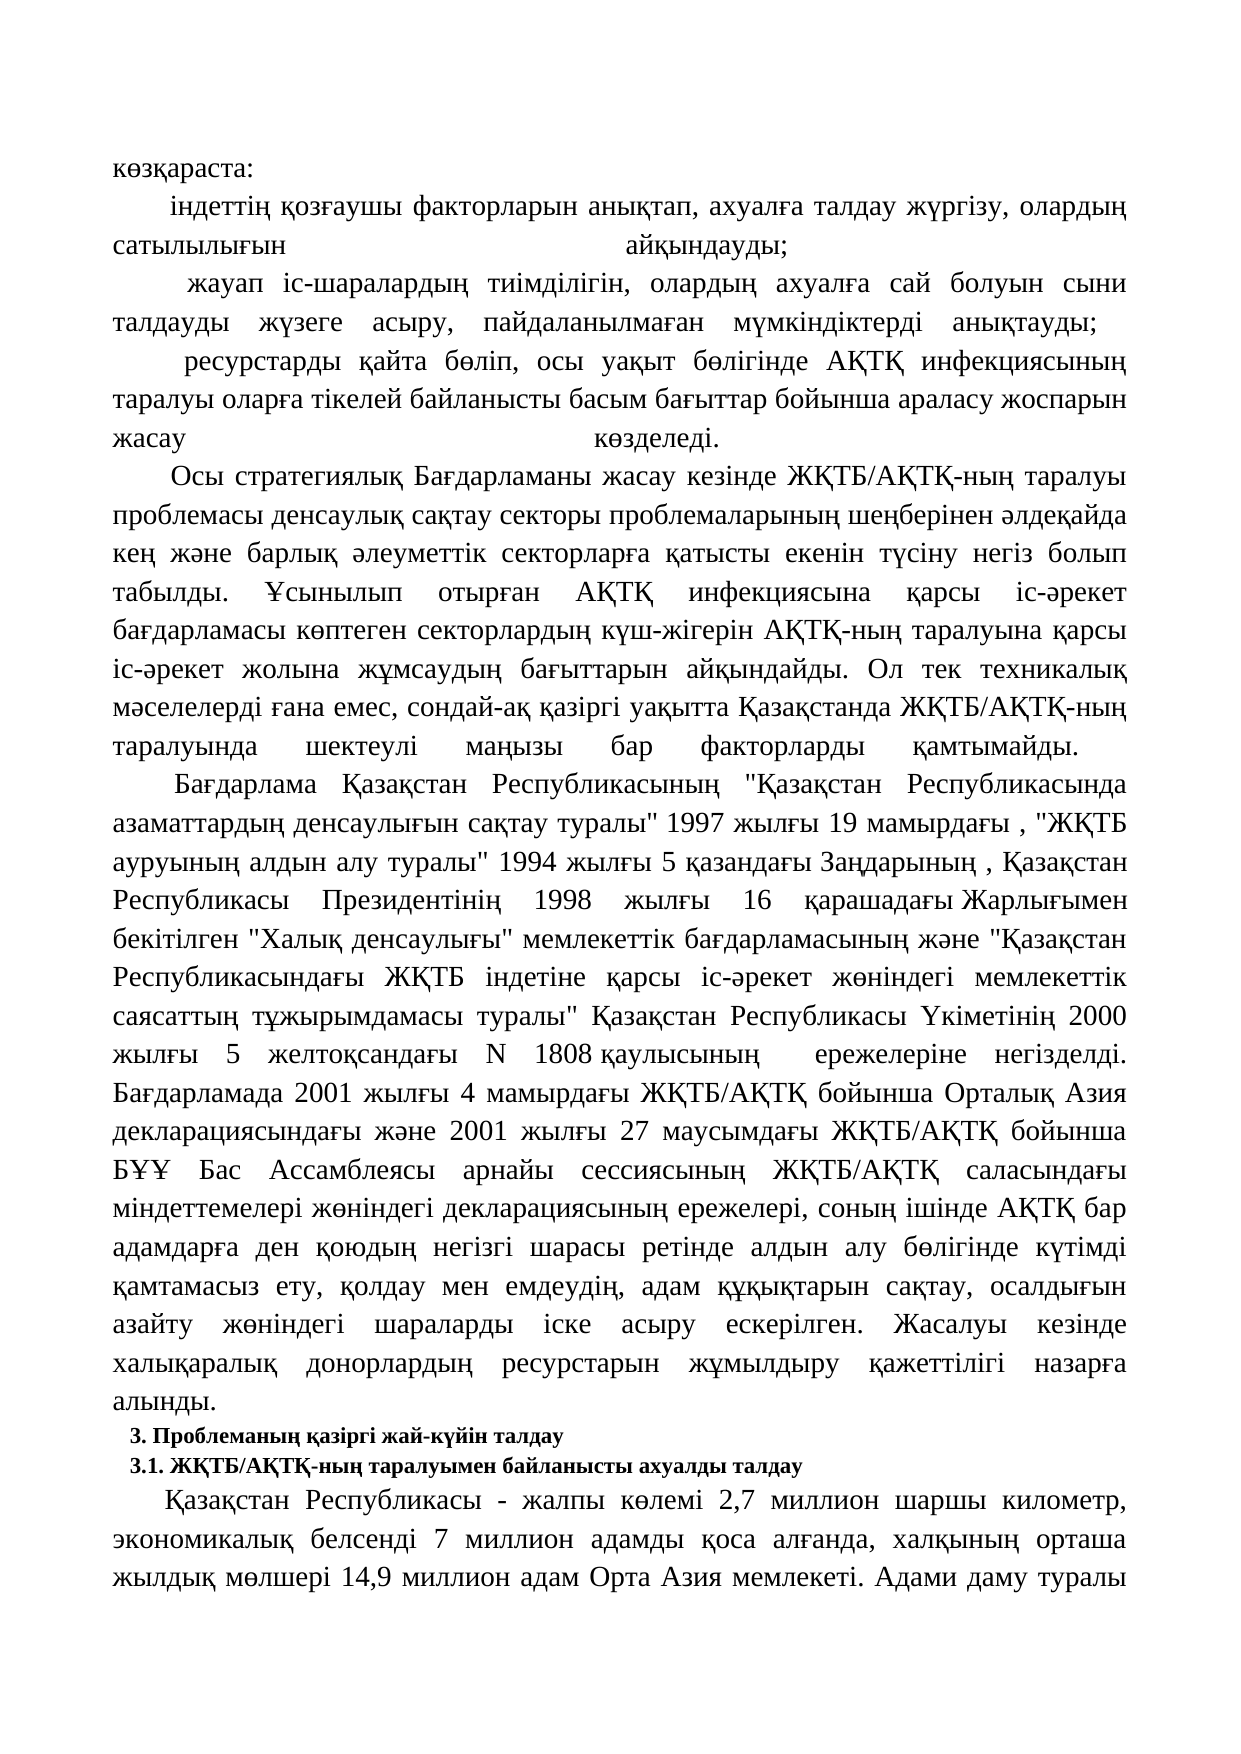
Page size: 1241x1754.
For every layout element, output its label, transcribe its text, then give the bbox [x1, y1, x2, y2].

text 3. Проблеманың қазіргі жай-күйін талдау [112, 1422, 1128, 1448]
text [112, 150, 1128, 1417]
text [112, 1482, 1128, 1593]
text 3.1. ЖҚТБ/АҚТҚ-ның таралуымен байланысты ахуалды талдау [112, 1452, 1128, 1478]
